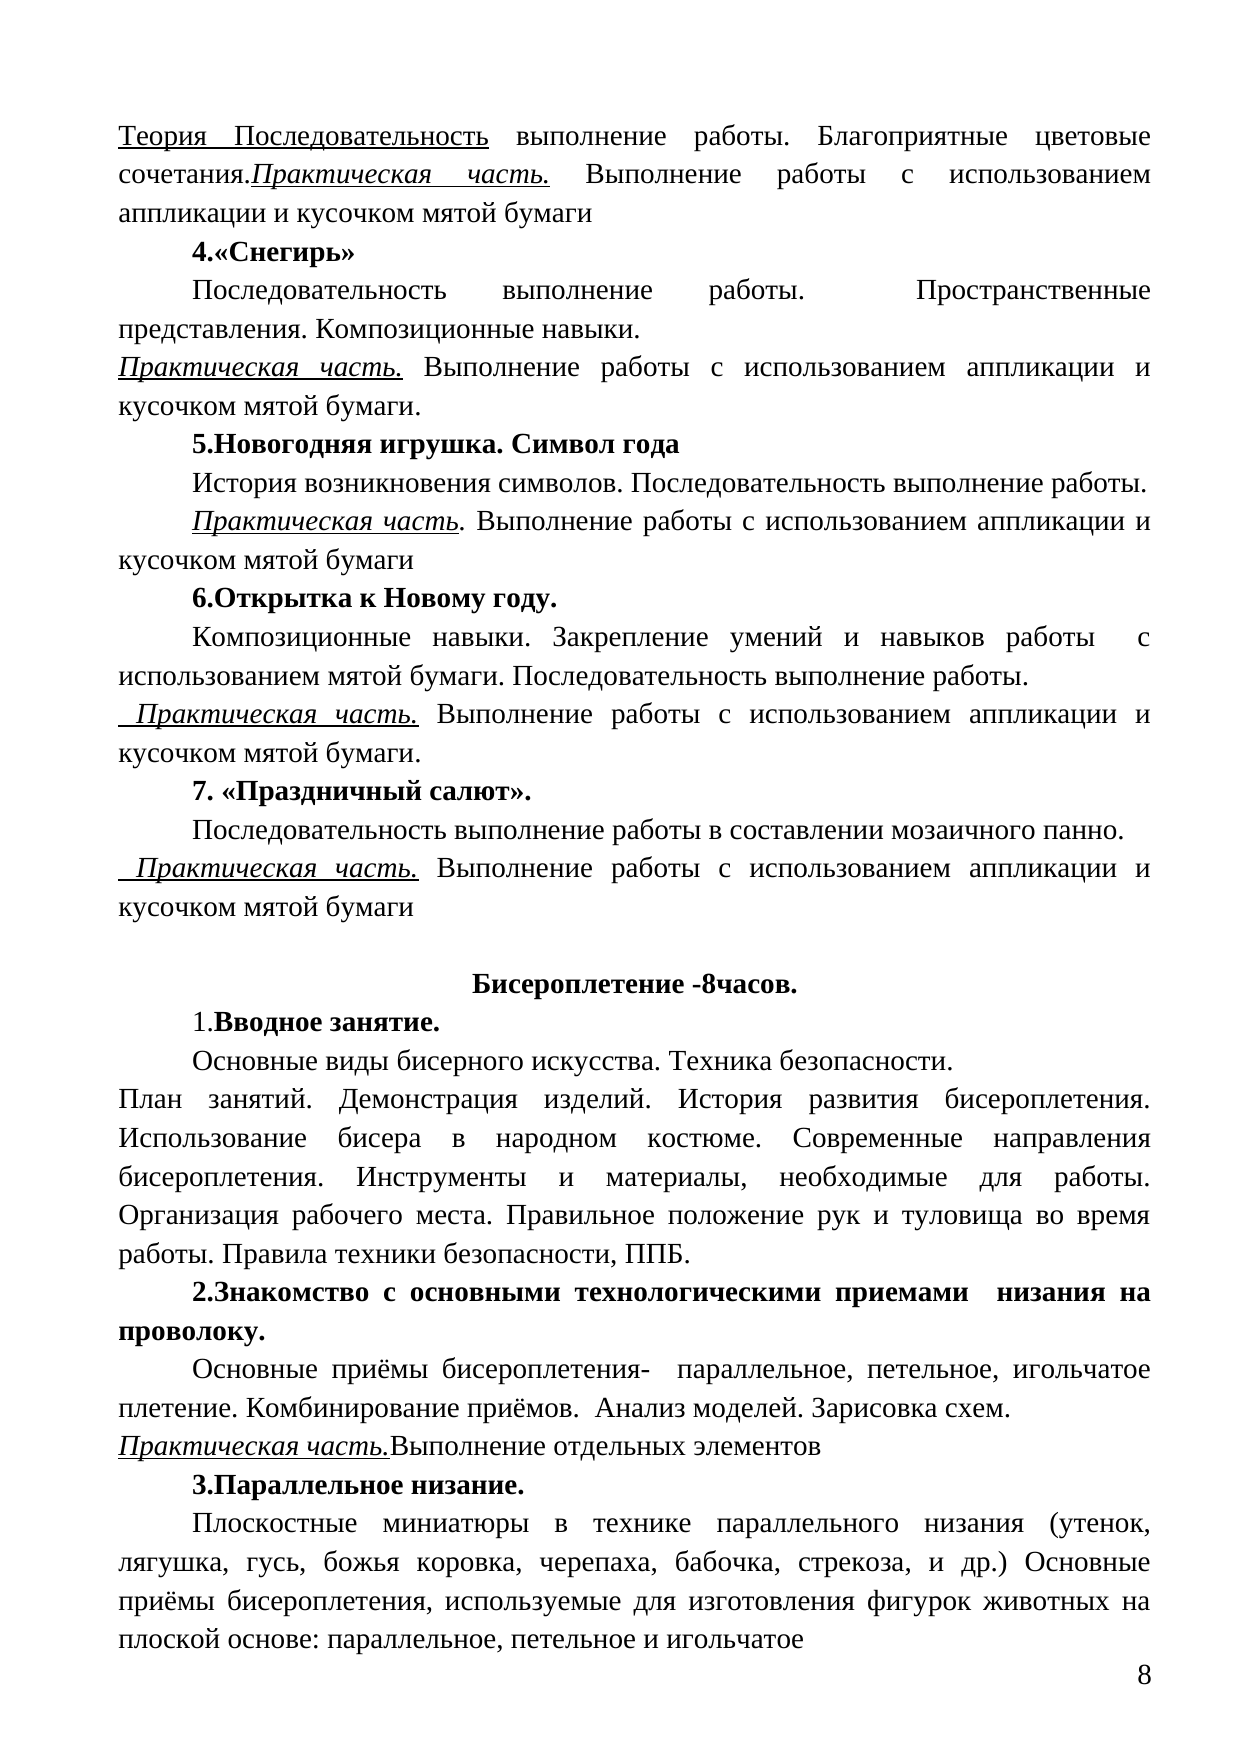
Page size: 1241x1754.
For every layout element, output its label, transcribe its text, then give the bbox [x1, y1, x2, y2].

text Практическая часть. Выполнение работы с использованием аппликации и кусочком мятой бумаги. [118, 349, 1152, 421]
text Практическая часть.Выполнение отдельных элементов [118, 1428, 1152, 1462]
text Последовательность выполнение работы в составлении мозаичного панно. [118, 812, 1152, 845]
text 1.Вводное занятие. [118, 1004, 1152, 1038]
text Композиционные навыки. Закрепление умений и навыков работы с использованием мятой бумаги. Последовательность выполнение работы. [118, 619, 1152, 691]
text 5.Новогодняя игрушка. Символ года [118, 426, 1152, 460]
text 7. «Праздничный салют». [118, 773, 1152, 807]
text Основные виды бисерного искусства. Техника безопасности. [118, 1043, 1152, 1077]
text 6.Открытка к Новому году. [118, 581, 1152, 614]
text Практическая часть. Выполнение работы с использованием аппликации и кусочком мятой бумаги [118, 850, 1152, 922]
text 4.«Снегирь» [118, 234, 1152, 267]
text 3.Параллельное низание. [118, 1467, 1152, 1501]
text Основные приёмы бисероплетения- параллельное, петельное, игольчатое плетение. Комбинирование приёмов. Анализ моделей. Зарисовка схем. [118, 1351, 1152, 1423]
list Бисероплетение -8часов. [118, 966, 1152, 999]
text Практическая часть. Выполнение работы с использованием аппликации и кусочком мятой бумаги [118, 503, 1152, 576]
text Практическая часть. Выполнение работы с использованием аппликации и кусочком мятой бумаги. [118, 696, 1152, 768]
text 2.Знакомство с основными технологическими приемами низания на проволоку. [118, 1274, 1152, 1346]
text План занятий. Демонстрация изделий. История развития бисероплетения. Использование бисера в народном костюме. Современные направления бисероплетения. Инструменты и материалы, необходимые для работы. Организация рабочего места. Правильное положение рук и туловища во время работы. Правила техники безопасности, ППБ. [118, 1082, 1152, 1269]
text История возникновения символов. Последовательность выполнение работы. [118, 465, 1152, 498]
text Плоскостные миниатюры в технике параллельного низания (утенок, лягушка, гусь, божья коровка, черепаха, бабочка, стрекоза, и др.) Основные приёмы бисероплетения, используемые для изготовления фигурок животных на плоской основе: параллельное, петельное и игольчатое [118, 1506, 1152, 1655]
text Последовательность выполнение работы. Пространственные представления. Композиционные навыки. [118, 272, 1152, 344]
text Теория Последовательность выполнение работы. Благоприятные цветовые сочетания.Практическая часть. Выполнение работы с использованием аппликации и кусочком мятой бумаги [118, 118, 1152, 229]
